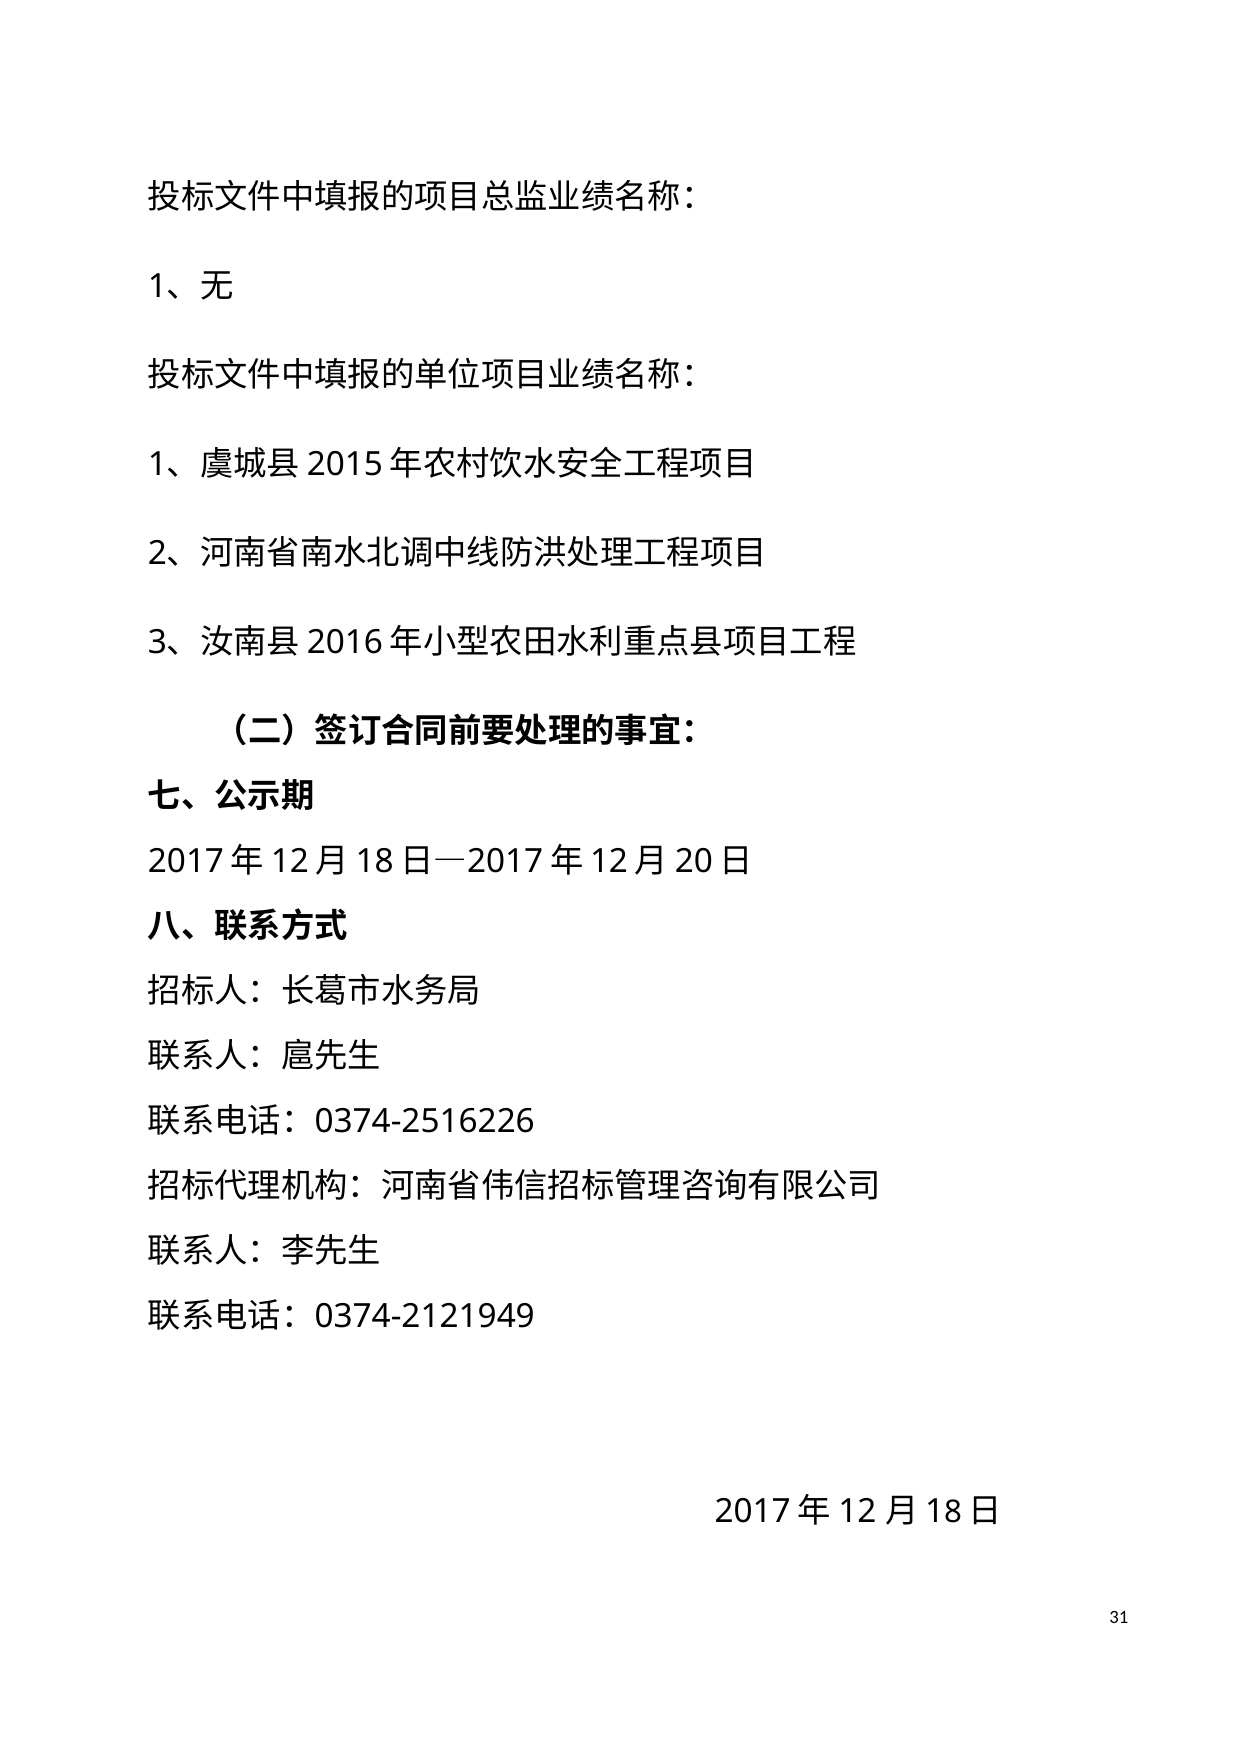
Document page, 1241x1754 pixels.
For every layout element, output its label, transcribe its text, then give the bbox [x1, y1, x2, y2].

text 2017年 12 月18日 [148, 1476, 1128, 1541]
text 2、河南省南水北调中线防洪处理工程项目 [148, 518, 1128, 583]
text 七、公示期 [148, 761, 1128, 826]
text 1、虞城县2015年农村饮水安全工程项目 [148, 428, 1128, 493]
text 联系人：李先生 [148, 1216, 1128, 1281]
text 招标代理机构：河南省伟信招标管理咨询有限公司 [148, 1151, 1128, 1216]
text 联系电话：0374-2516226 [148, 1086, 1128, 1151]
text 1、无 [148, 250, 1128, 315]
text 2017年12月18日—2017年12月20日 [148, 826, 1128, 891]
text 联系电话：0374-2121949 [148, 1281, 1128, 1346]
text 八、联系方式 [148, 891, 1128, 956]
text 3、汝南县2016年小型农田水利重点县项目工程 [148, 607, 1128, 672]
text （二）签订合同前要处理的事宜： [148, 696, 1128, 761]
text 投标文件中填报的单位项目业绩名称： [148, 339, 1128, 404]
text 联系人：扈先生 [148, 1021, 1128, 1086]
text 招标人：长葛市水务局 [148, 956, 1128, 1021]
text 投标文件中填报的项目总监业绩名称： [148, 161, 1128, 226]
